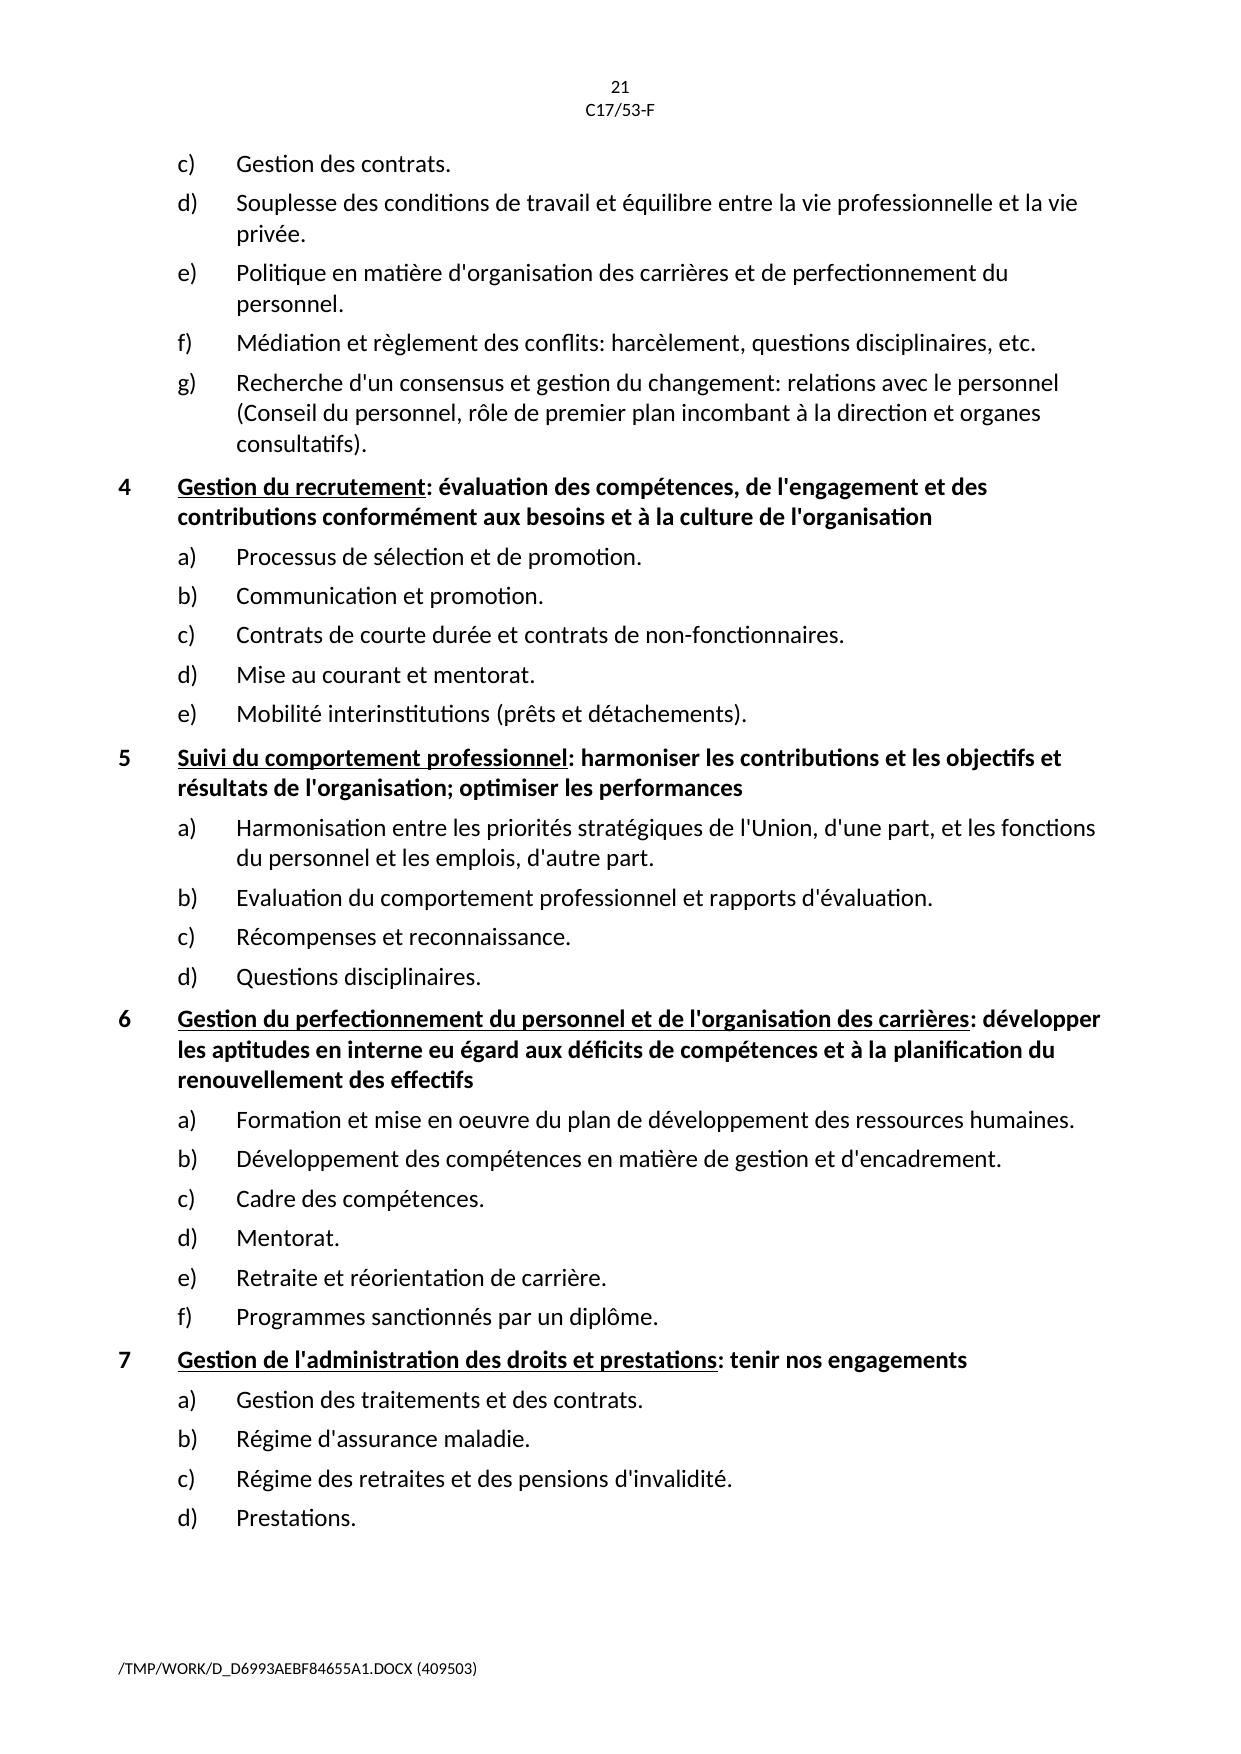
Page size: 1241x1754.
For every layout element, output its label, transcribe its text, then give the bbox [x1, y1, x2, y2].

text d) Souplesse des conditions de travail et équilibre entre la vie professionnelle et la vie privée. [177, 187, 1122, 248]
text g) Recherche d'un consensus et gestion du changement: relations avec le personnel (Conseil du personnel, rôle de premier plan incombant à la direction et organes consultatifs). [177, 367, 1122, 458]
text c) Cadre des compétences. [177, 1183, 1122, 1214]
text 7 Gestion de l'administration des droits et prestations: tenir nos engagements [118, 1344, 1122, 1375]
text b) Communication et promotion. [177, 580, 1122, 611]
text b) Régime d'assurance maladie. [177, 1423, 1122, 1454]
text d) Mise au courant et mentorat. [177, 659, 1122, 690]
text 4 Gestion du recrutement: évaluation des compétences, de l'engagement et des contributions conformément aux besoins et à la culture de l'organisation [118, 471, 1122, 532]
text 5 Suivi du comportement professionnel: harmoniser les contributions et les objectifs et résultats de l'organisation; optimiser les performances [118, 742, 1122, 803]
text d) Mentorat. [177, 1223, 1122, 1253]
text 6 Gestion du perfectionnement du personnel et de l'organisation des carrières: développer les aptitudes en interne eu égard aux déficits de compétences et à la planification du renouvellement des effectifs [118, 1004, 1122, 1095]
text b) Développement des compétences en matière de gestion et d'encadrement. [177, 1144, 1122, 1174]
text a) Formation et mise en oeuvre du plan de développement des ressources humaines. [177, 1104, 1122, 1135]
text f) Programmes sanctionnés par un diplôme. [177, 1302, 1122, 1332]
text f) Médiation et règlement des conflits: harcèlement, questions disciplinaires, etc. [177, 327, 1122, 358]
text e) Retraite et réorientation de carrière. [177, 1262, 1122, 1293]
text c) Récompenses et reconnaissance. [177, 921, 1122, 952]
text c) Contrats de courte durée et contrats de non-fonctionnaires. [177, 620, 1122, 650]
text d) Questions disciplinaires. [177, 961, 1122, 991]
text e) Mobilité interinstitutions (prêts et détachements). [177, 699, 1122, 729]
text c) Gestion des contrats. [177, 148, 1122, 178]
text a) Harmonisation entre les priorités stratégiques de l'Union, d'une part, et les fonctions du personnel et les emplois, d'autre part. [177, 812, 1122, 873]
text a) Gestion des traitements et des contrats. [177, 1384, 1122, 1414]
text e) Politique en matière d'organisation des carrières et de perfectionnement du personnel. [177, 257, 1122, 318]
text b) Evaluation du comportement professionnel et rapports d'évaluation. [177, 882, 1122, 912]
text a) Processus de sélection et de promotion. [177, 541, 1122, 571]
text c) Régime des retraites et des pensions d'invalidité. [177, 1463, 1122, 1493]
text d) Prestations. [177, 1502, 1122, 1533]
